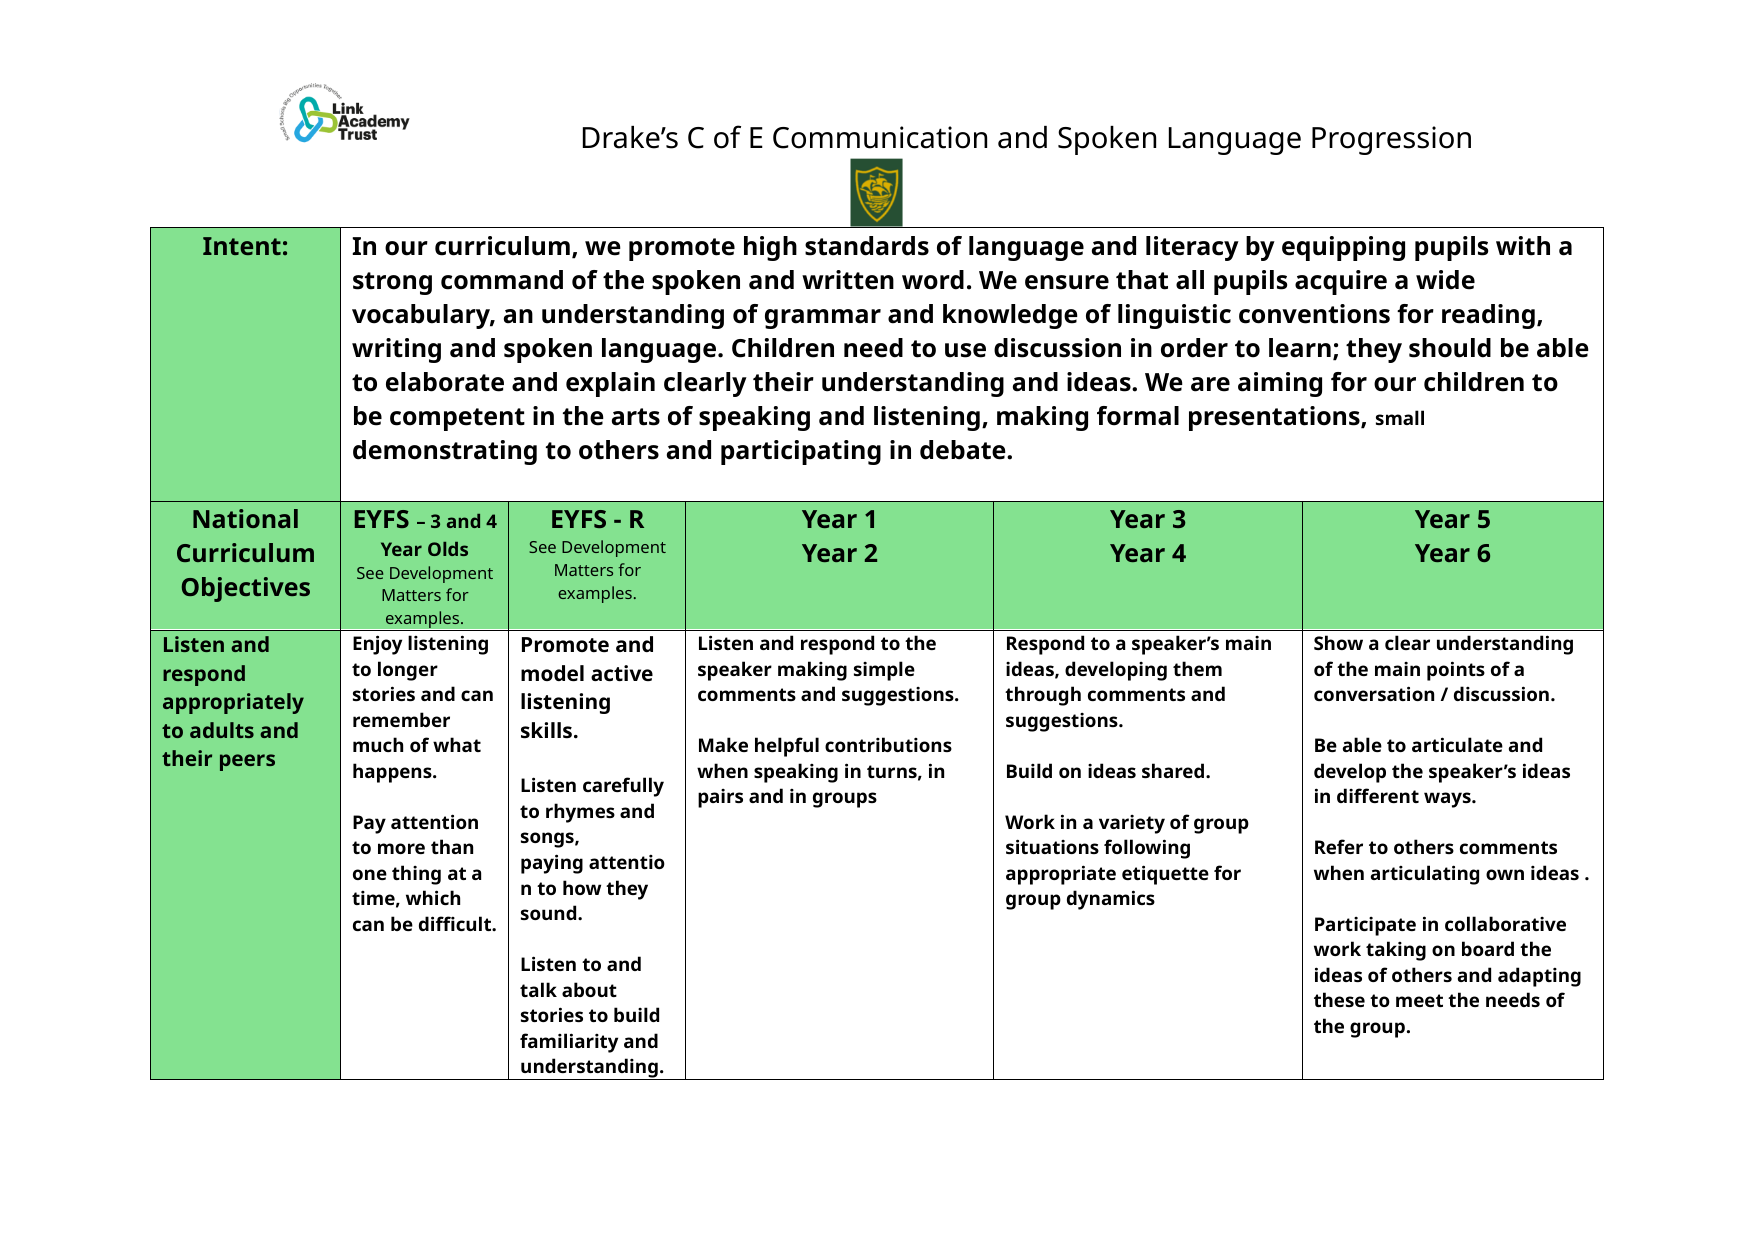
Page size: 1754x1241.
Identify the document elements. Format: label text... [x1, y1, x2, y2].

table_cell Year 5 Year 6 [1303, 502, 1603, 629]
table_header Intent: [151, 228, 340, 501]
table_cell Promote and model active listening skills. Listen carefully to rhymes and songs, paying attention to how they sound. Listen to and talk about stories to build familiarity and understanding. [509, 631, 685, 1079]
table_cell EYFS - R See Development Matters for examples. [509, 502, 685, 629]
table_cell National Curriculum Objectives [151, 502, 340, 629]
table_cell Year 1 Year 2 [686, 502, 993, 629]
table_cell EYFS – 3 and 4 Year Olds See Development Matters for examples. [341, 502, 508, 629]
table_cell Year 3 Year 4 [994, 502, 1302, 629]
table_header In our curriculum, we promote high standards of language and literacy by equipping pupils with a strong command of the spoken and written word. We ensure that all pupils acquire a wide vocabulary, an understanding of grammar and knowledge of linguistic conventions for reading, writing and spoken language. Children need to use discussion in order to learn; they should be able to elaborate and explain clearly their understanding and ideas. We are aiming for our children to be competent in the arts of speaking and listening, making formal presentations, small demonstrating to others and participating in debate. [341, 228, 1603, 501]
table_cell Show a clear understanding of the main points of a conversation / discussion. Be able to articulate and develop the speaker’s ideas in different ways. Refer to others comments when articulating own ideas . Participate in collaborative work taking on board the ideas of others and adapting these to meet the needs of the group. [1303, 631, 1603, 1079]
picture [849, 157, 905, 227]
table_cell Respond to a speaker’s main ideas, developing them through comments and suggestions. Build on ideas shared. Work in a variety of group situations following appropriate etiquette for group dynamics [994, 631, 1302, 1079]
table_cell Listen and respond appropriately to adults and their peers [151, 631, 340, 1079]
picture [279, 73, 414, 149]
table_cell Enjoy listening to longer stories and can remember much of what happens. Pay attention to more than one thing at a time, which can be difficult. [341, 631, 508, 1079]
table_cell Listen and respond to the speaker making simple comments and suggestions. Make helpful contributions when speaking in turns, in pairs and in groups [686, 631, 993, 1079]
